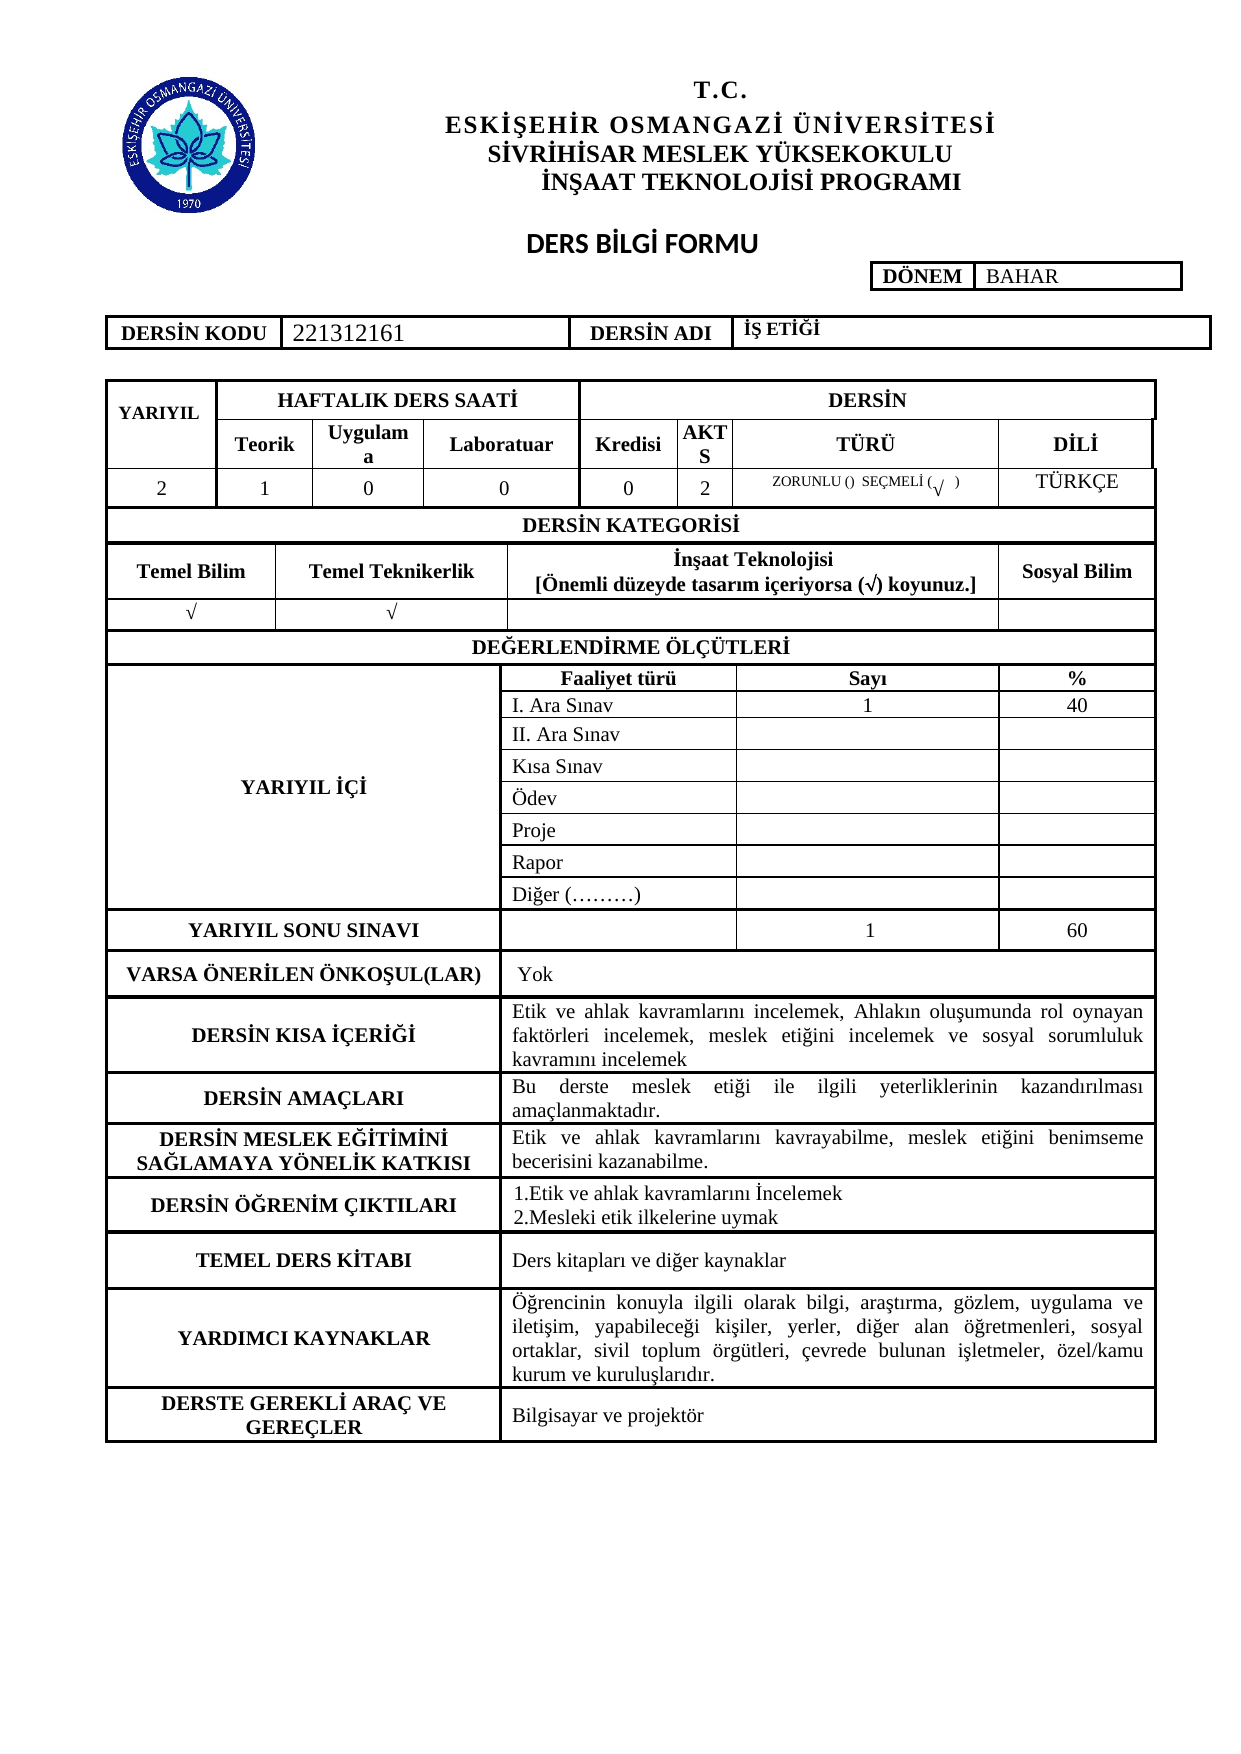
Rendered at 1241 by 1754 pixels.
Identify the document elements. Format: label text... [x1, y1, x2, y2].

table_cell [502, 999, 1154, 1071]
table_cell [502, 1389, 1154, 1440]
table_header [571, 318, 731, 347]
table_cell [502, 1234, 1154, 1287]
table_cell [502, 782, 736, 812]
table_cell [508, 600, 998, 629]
text T.C. [255, 75, 1167, 104]
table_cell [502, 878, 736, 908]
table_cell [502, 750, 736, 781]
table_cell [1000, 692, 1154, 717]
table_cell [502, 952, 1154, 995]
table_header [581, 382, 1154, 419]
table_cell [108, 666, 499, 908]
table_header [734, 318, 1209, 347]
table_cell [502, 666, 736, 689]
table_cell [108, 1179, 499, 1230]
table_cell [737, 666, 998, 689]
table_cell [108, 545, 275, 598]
picture [120, 72, 255, 213]
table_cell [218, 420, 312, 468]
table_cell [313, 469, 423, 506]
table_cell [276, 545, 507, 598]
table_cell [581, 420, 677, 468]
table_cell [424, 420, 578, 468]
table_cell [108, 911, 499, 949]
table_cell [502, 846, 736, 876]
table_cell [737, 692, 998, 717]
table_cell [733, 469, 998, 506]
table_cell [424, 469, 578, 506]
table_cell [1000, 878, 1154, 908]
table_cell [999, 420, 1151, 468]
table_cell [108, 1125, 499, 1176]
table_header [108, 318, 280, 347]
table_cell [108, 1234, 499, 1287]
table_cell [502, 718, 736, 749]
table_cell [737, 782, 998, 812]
subtitle DERS BİLGİ FORMU [118, 225, 1167, 261]
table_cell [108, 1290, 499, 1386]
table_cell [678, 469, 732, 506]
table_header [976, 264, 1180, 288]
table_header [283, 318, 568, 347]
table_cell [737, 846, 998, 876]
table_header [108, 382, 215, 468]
text SİVRİHİSAR MESLEK YÜKSEKOKULU İNŞAAT TEKNOLOJİSİ PROGRAMI [255, 139, 1167, 196]
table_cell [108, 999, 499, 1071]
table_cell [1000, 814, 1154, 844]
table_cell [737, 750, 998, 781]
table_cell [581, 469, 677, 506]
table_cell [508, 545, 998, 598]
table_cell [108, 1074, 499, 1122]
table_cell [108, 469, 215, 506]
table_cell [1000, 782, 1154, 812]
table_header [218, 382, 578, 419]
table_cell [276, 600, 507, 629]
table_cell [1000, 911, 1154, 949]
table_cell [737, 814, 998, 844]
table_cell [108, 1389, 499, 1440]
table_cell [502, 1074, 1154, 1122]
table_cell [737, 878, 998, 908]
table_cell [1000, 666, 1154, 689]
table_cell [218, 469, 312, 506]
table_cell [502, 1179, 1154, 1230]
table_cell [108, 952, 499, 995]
text ESKİŞEHİR Osmangazİ Ünİversİtesİ [255, 110, 1167, 139]
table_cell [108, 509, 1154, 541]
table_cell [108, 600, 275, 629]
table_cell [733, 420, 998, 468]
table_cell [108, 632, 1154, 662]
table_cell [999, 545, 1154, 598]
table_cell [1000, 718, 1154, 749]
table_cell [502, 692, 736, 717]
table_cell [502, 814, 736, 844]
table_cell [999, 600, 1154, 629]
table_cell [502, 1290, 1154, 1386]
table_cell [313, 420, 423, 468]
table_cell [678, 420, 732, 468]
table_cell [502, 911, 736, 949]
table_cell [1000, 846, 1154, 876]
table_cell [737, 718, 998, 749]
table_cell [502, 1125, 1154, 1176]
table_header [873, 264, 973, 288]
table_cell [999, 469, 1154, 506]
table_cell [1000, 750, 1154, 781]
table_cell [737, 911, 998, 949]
